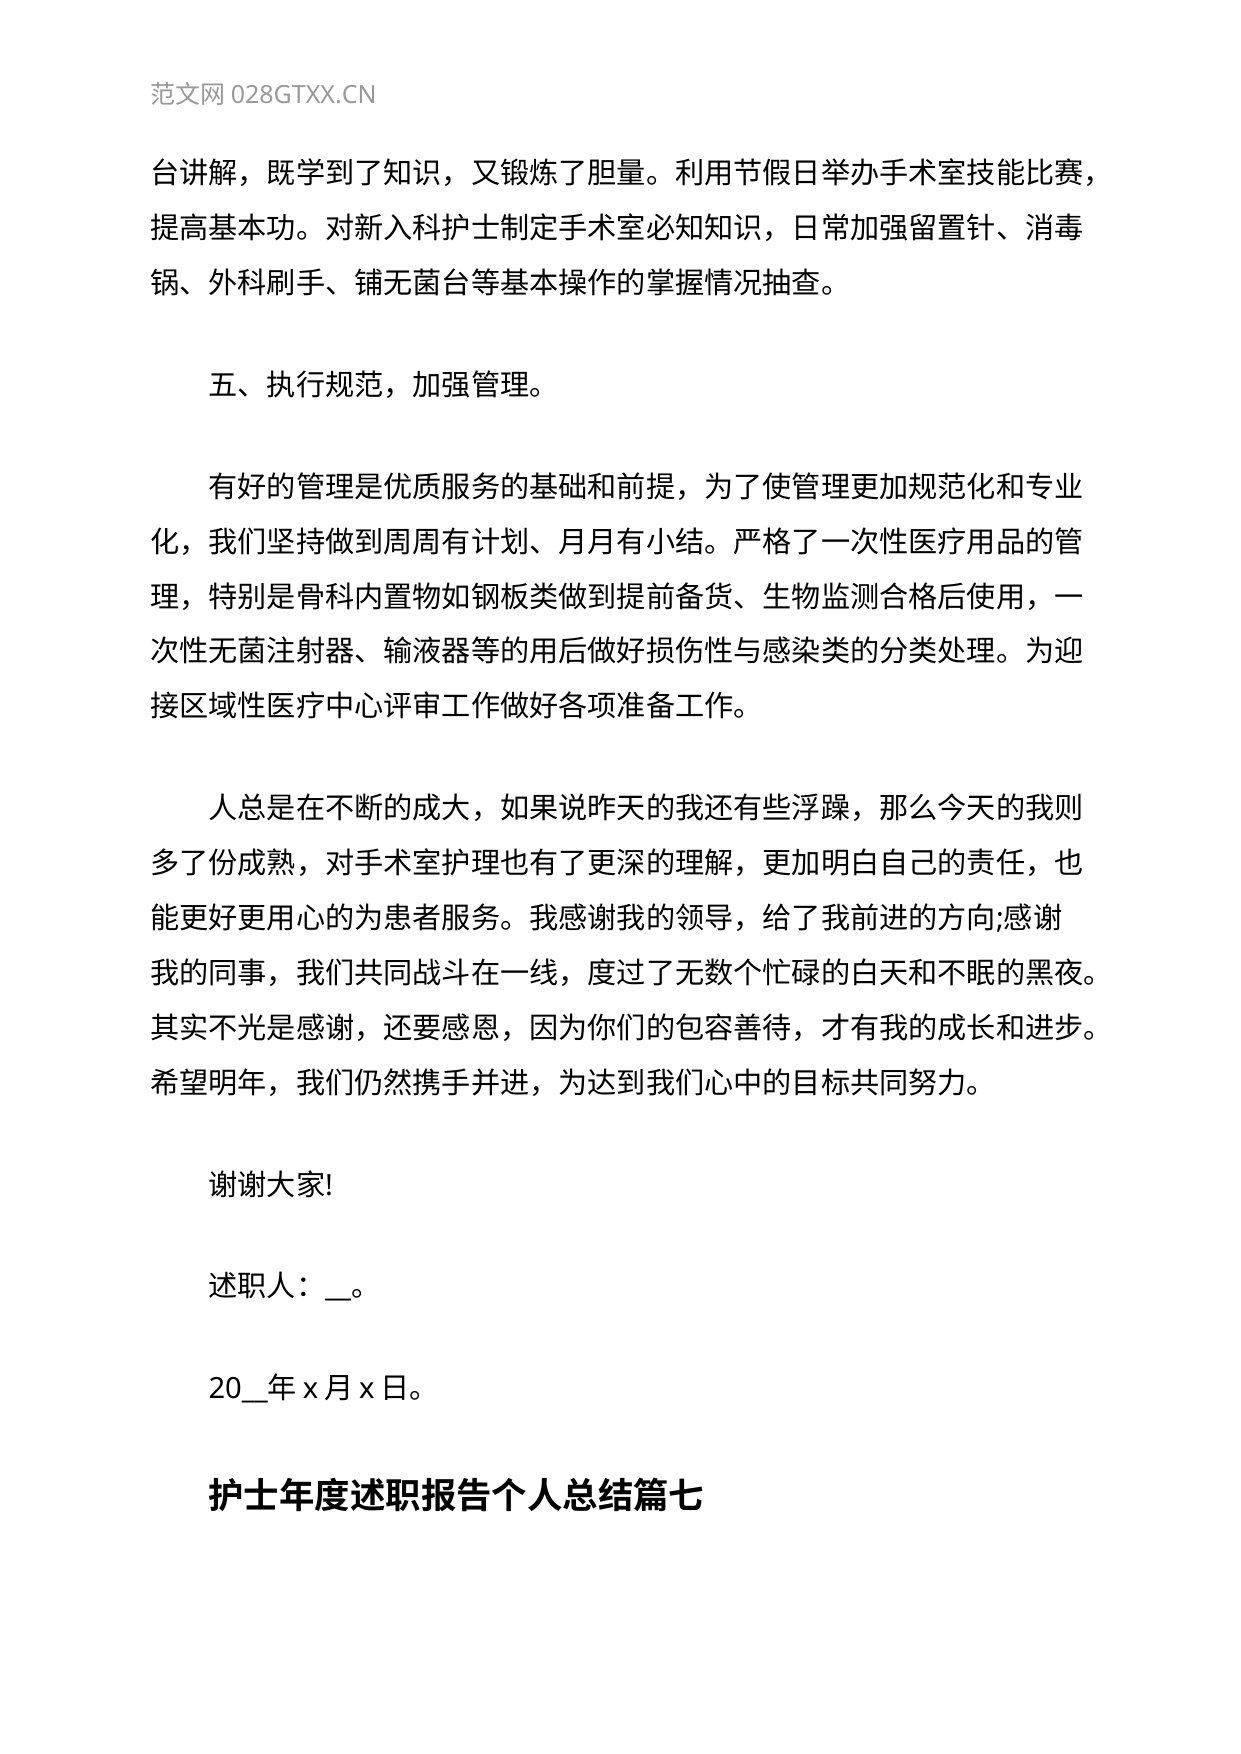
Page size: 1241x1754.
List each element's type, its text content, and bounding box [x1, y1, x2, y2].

text 有好的管理是优质服务的基础和前提，为了使管理更加规范化和专业化，我们坚持做到周周有计划、月月有小结。严格了一次性医疗用品的管理，特别是骨科内置物如钢板类做到提前备货、生物监测合格后使用，一次性无菌注射器、输液器等的用后做好损伤性与感染类的分类处理。为迎接区域性医疗中心评审工作做好各项准备工作。 [150, 463, 1090, 725]
text 20__年x月x日。 [150, 1365, 1090, 1407]
text 五、执行规范，加强管理。 [150, 362, 1090, 404]
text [150, 150, 1090, 302]
text 谢谢大家! [150, 1161, 1090, 1203]
text 述职人：__。 [150, 1263, 1090, 1305]
text 护士年度述职报告个人总结篇七 [150, 1467, 1090, 1518]
text 人总是在不断的成大，如果说昨天的我还有些浮躁，那么今天的我则多了份成熟，对手术室护理也有了更深的理解，更加明白自己的责任，也能更好更用心的为患者服务。我感谢我的领导，给了我前进的方向;感谢我的同事，我们共同战斗在一线，度过了无数个忙碌的白天和不眠的黑夜。其实不光是感谢，还要感恩，因为你们的包容善待，才有我的成长和进步。希望明年，我们仍然携手并进，为达到我们心中的目标共同努力。 [150, 785, 1090, 1102]
